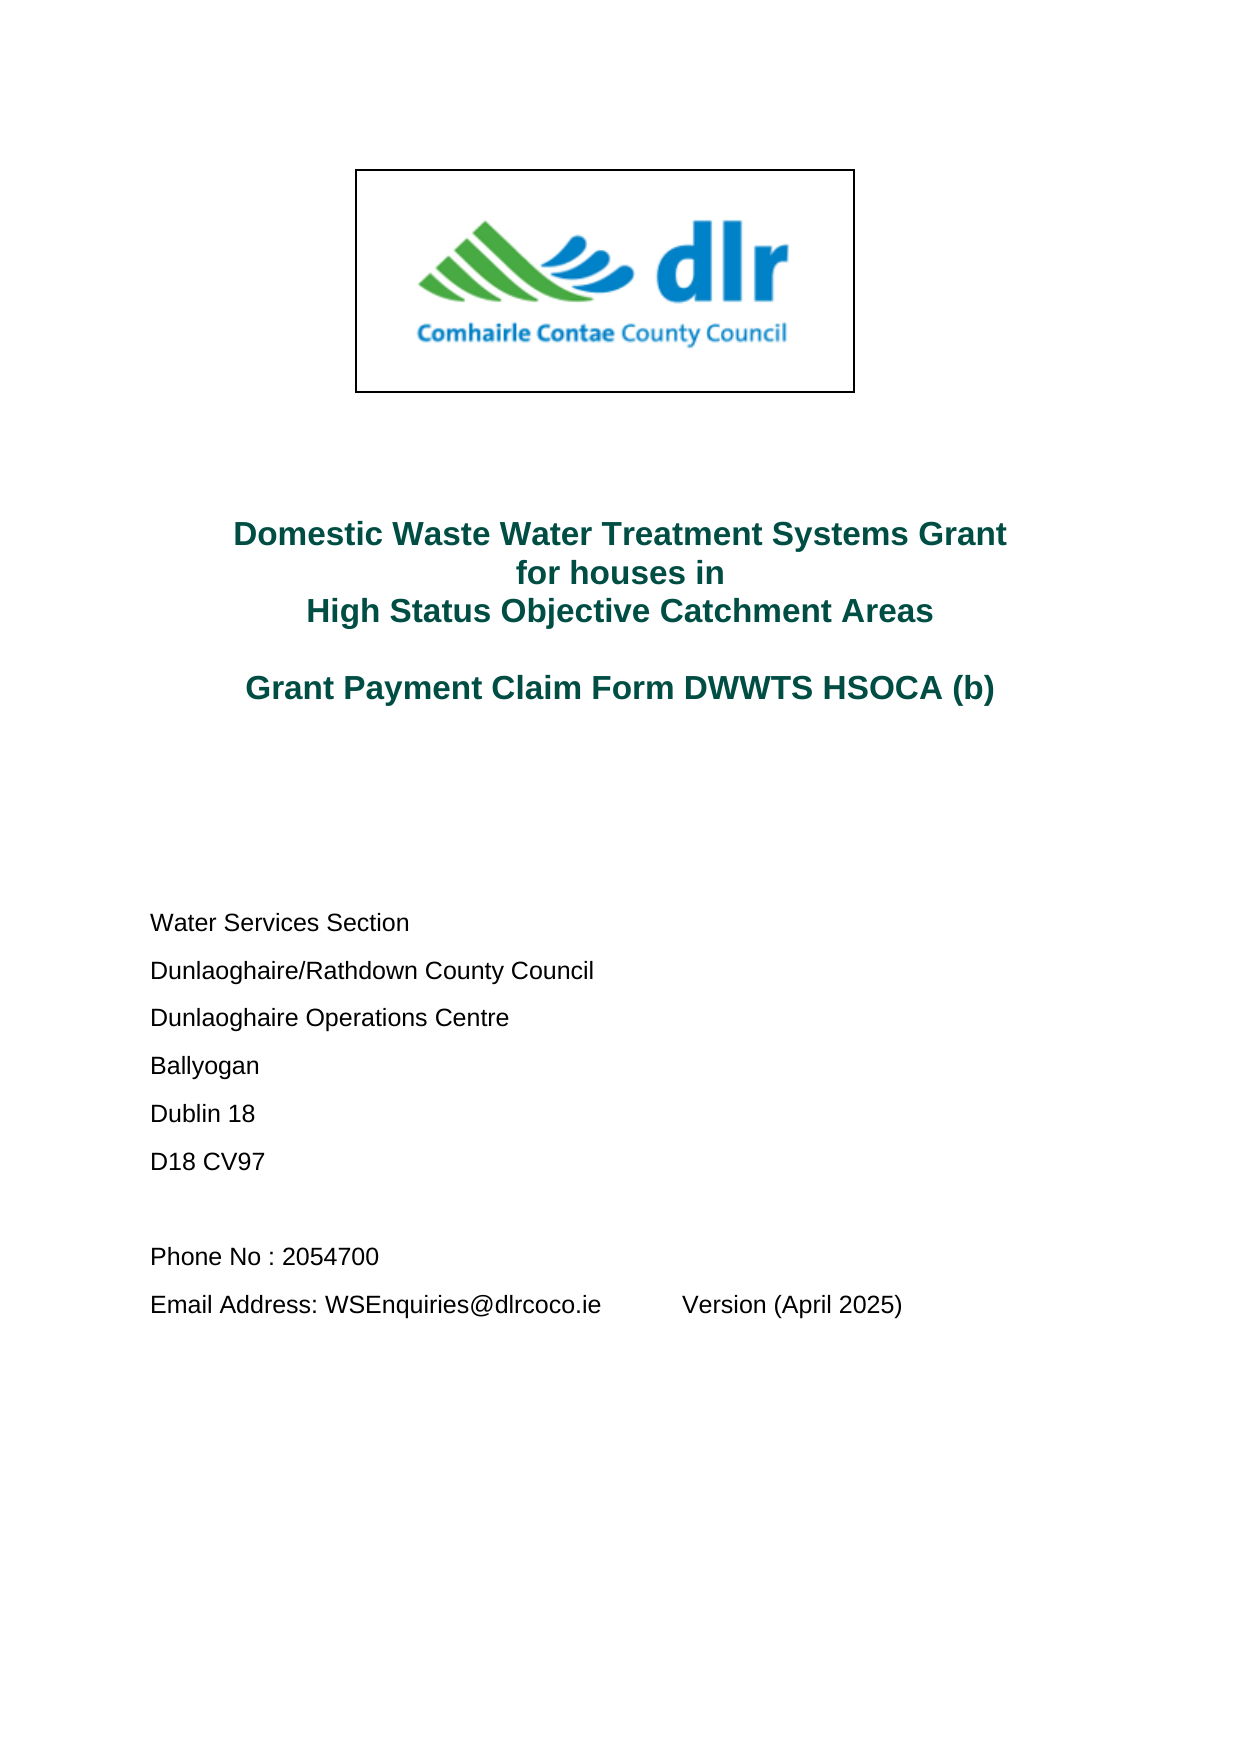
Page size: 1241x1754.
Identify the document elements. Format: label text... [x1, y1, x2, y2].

text Phone No : 2054700 [150, 1242, 1090, 1271]
text Water Services Section [150, 908, 1090, 937]
title Domestic Waste Water Treatment Systems Grant [150, 514, 1090, 553]
text Dunlaoghaire Operations Centre [150, 1003, 1090, 1032]
picture [371, 177, 842, 385]
text Grant Payment Claim Form DWWTS HSOCA (b) [150, 668, 1090, 707]
title for houses in [150, 553, 1090, 591]
text Dunlaoghaire/Rathdown County Council [150, 956, 1090, 984]
title High Status Objective Catchment Areas [150, 591, 1090, 630]
text Ballyogan [150, 1051, 1090, 1080]
text Email Address: WSEnquiries@dlrcoco.ie Version (April 2025) [150, 1289, 1090, 1318]
text D18 CV97 [150, 1146, 1090, 1175]
text Dublin 18 [150, 1099, 1090, 1127]
